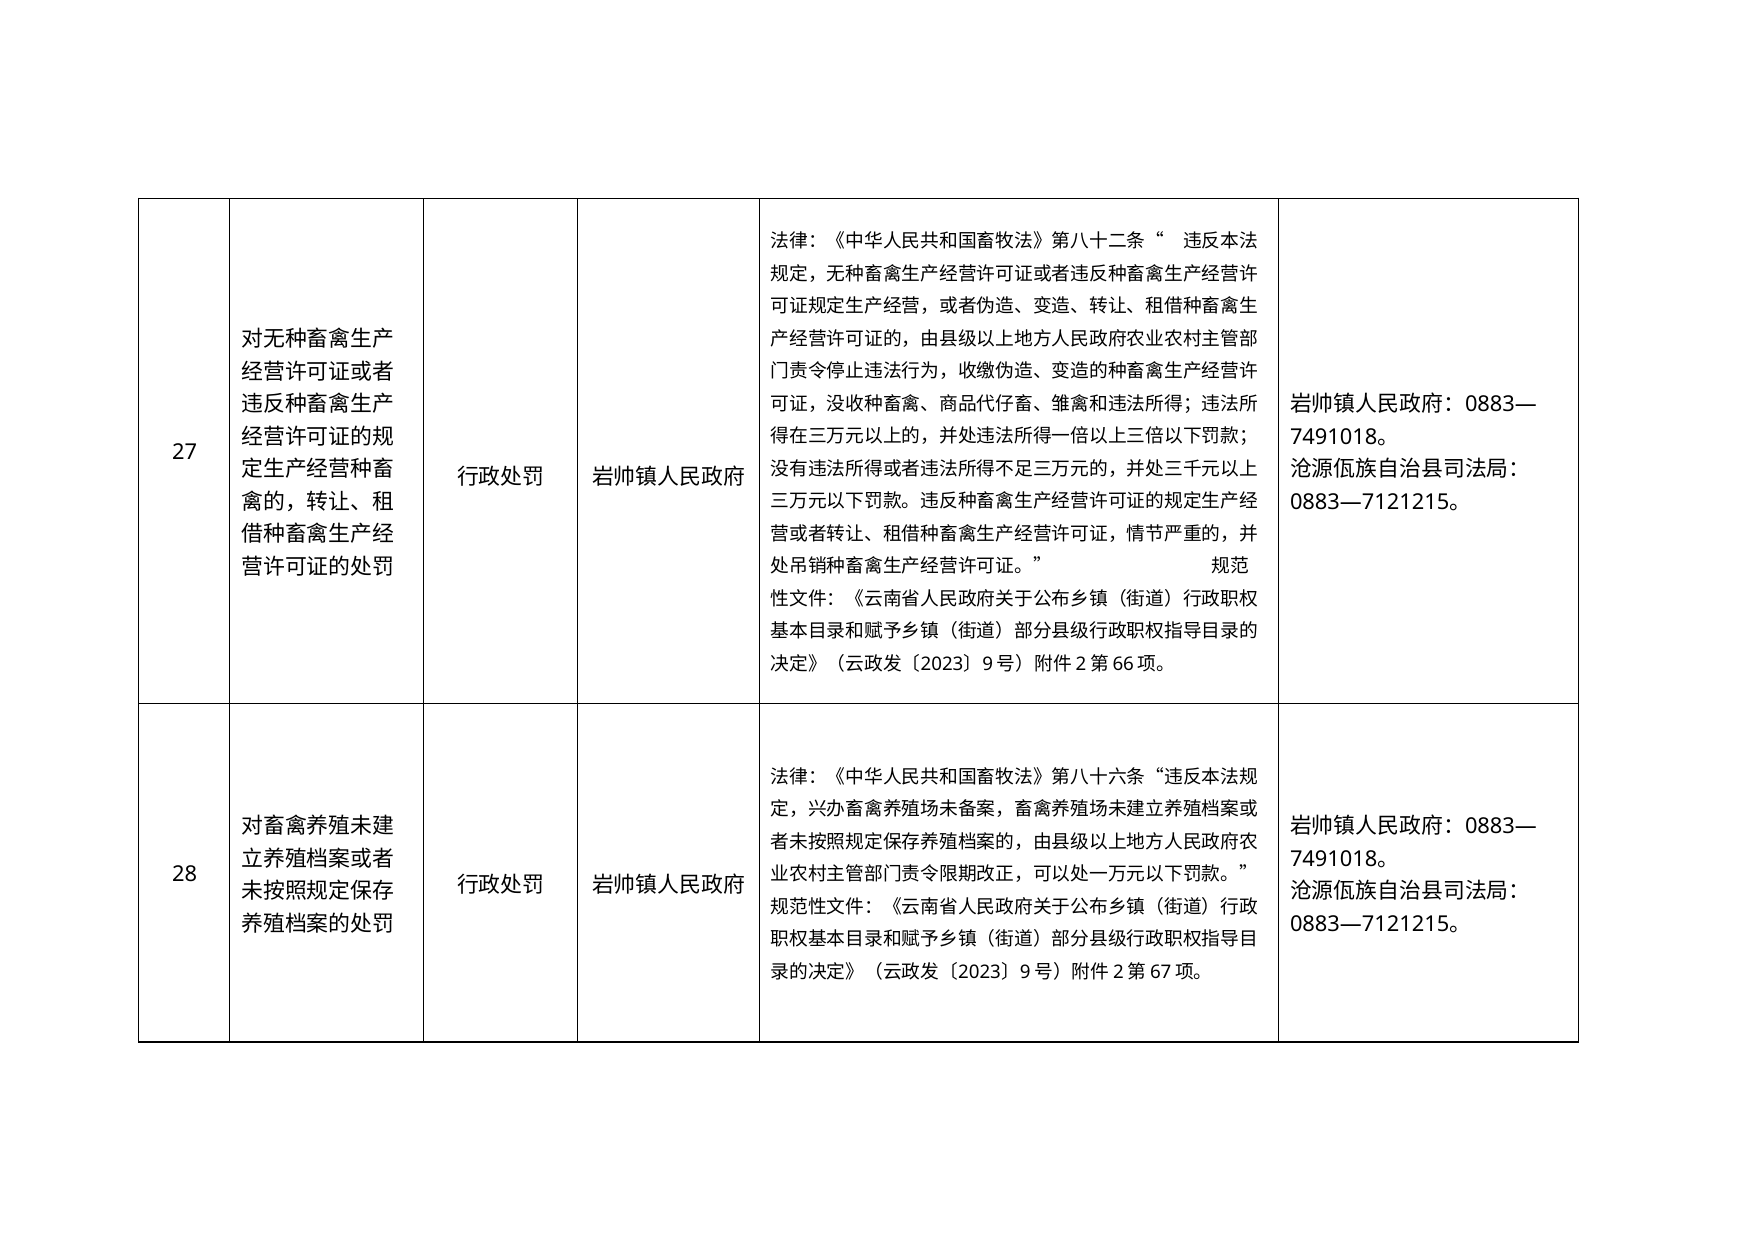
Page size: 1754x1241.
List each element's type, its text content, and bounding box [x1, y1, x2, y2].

table_cell 岩帅镇人民政府 [578, 199, 759, 703]
table_cell 岩帅镇人民政府 [578, 704, 759, 1041]
table_cell 对畜禽养殖未建立养殖档案或者未按照规定保存养殖档案的处罚 [230, 704, 423, 1041]
table_cell 行政处罚 [424, 199, 577, 703]
table_cell 对无种畜禽生产经营许可证或者违反种畜禽生产经营许可证的规定生产经营种畜禽的，转让、租借种畜禽生产经营许可证的处罚 [230, 199, 423, 703]
table_cell 行政处罚 [424, 704, 577, 1041]
table_cell 法律：《中华人民共和国畜牧法》第八十二条“ 违反本法规定，无种畜禽生产经营许可证或者违反种畜禽生产经营许可证规定生产经营，或者伪造、变造、转让、租借种畜禽生产经营许可证的，由县级以上地方人民政府农业农村主管部门责令停止违法行为，收缴伪造、变造的种畜禽生产经营许可证，没收种畜禽、商品代仔畜、雏禽和违法所得；违法所得在三万元以上的，并处违法所得一倍以上三倍以下罚款；没有违法所得或者违法所得不足三万元的，并处三千元以上三万元以下罚款。违反种畜禽生产经营许可证的规定生产经营或者转让、租借种畜禽生产经营许可证，情节严重的，并处吊销种畜禽生产经营许可证。” 规范性文件：《云南省人民政府关于公布乡镇（街道）行政职权基本目录和赋予乡镇（街道）部分县级行政职权指导目录的决定》（云政发〔2023〕9号）附件2第66项。 [760, 199, 1278, 703]
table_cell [1279, 704, 1578, 1041]
table_cell 岩帅镇人民政府：0883—7491018。 沧源佤族自治县司法局：0883—7121215。 [1279, 199, 1578, 703]
table_cell 28 [139, 704, 229, 1041]
table_cell 27 [139, 199, 229, 703]
table_cell 法律：《中华人民共和国畜牧法》第八十六条“违反本法规定，兴办畜禽养殖场未备案，畜禽养殖场未建立养殖档案或者未按照规定保存养殖档案的，由县级以上地方人民政府农业农村主管部门责令限期改正，可以处一万元以下罚款。” 规范性文件：《云南省人民政府关于公布乡镇（街道）行政职权基本目录和赋予乡镇（街道）部分县级行政职权指导目录的决定》（云政发〔2023〕9号）附件2第67项。 [760, 704, 1278, 1041]
